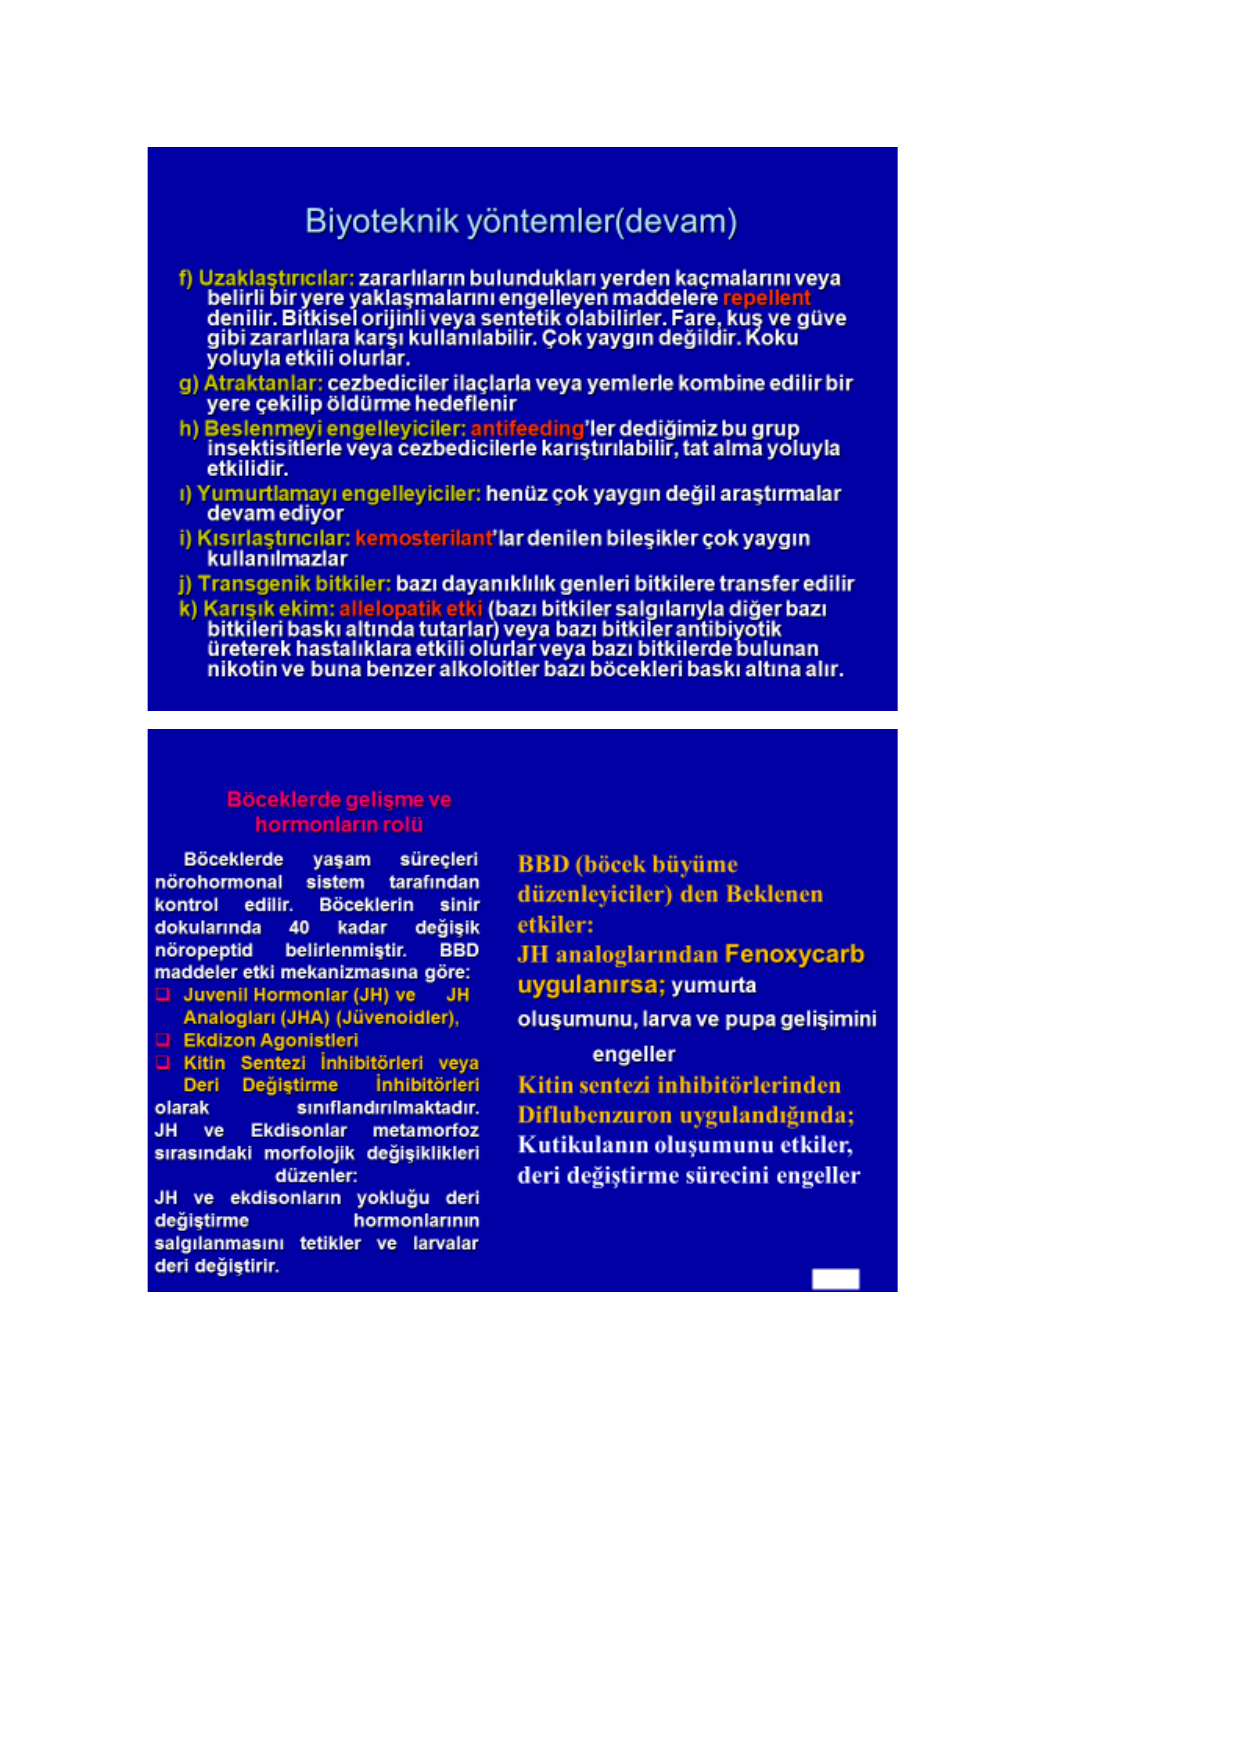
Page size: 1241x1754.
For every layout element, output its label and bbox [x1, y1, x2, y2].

picture [147, 729, 898, 1292]
picture [147, 147, 898, 711]
